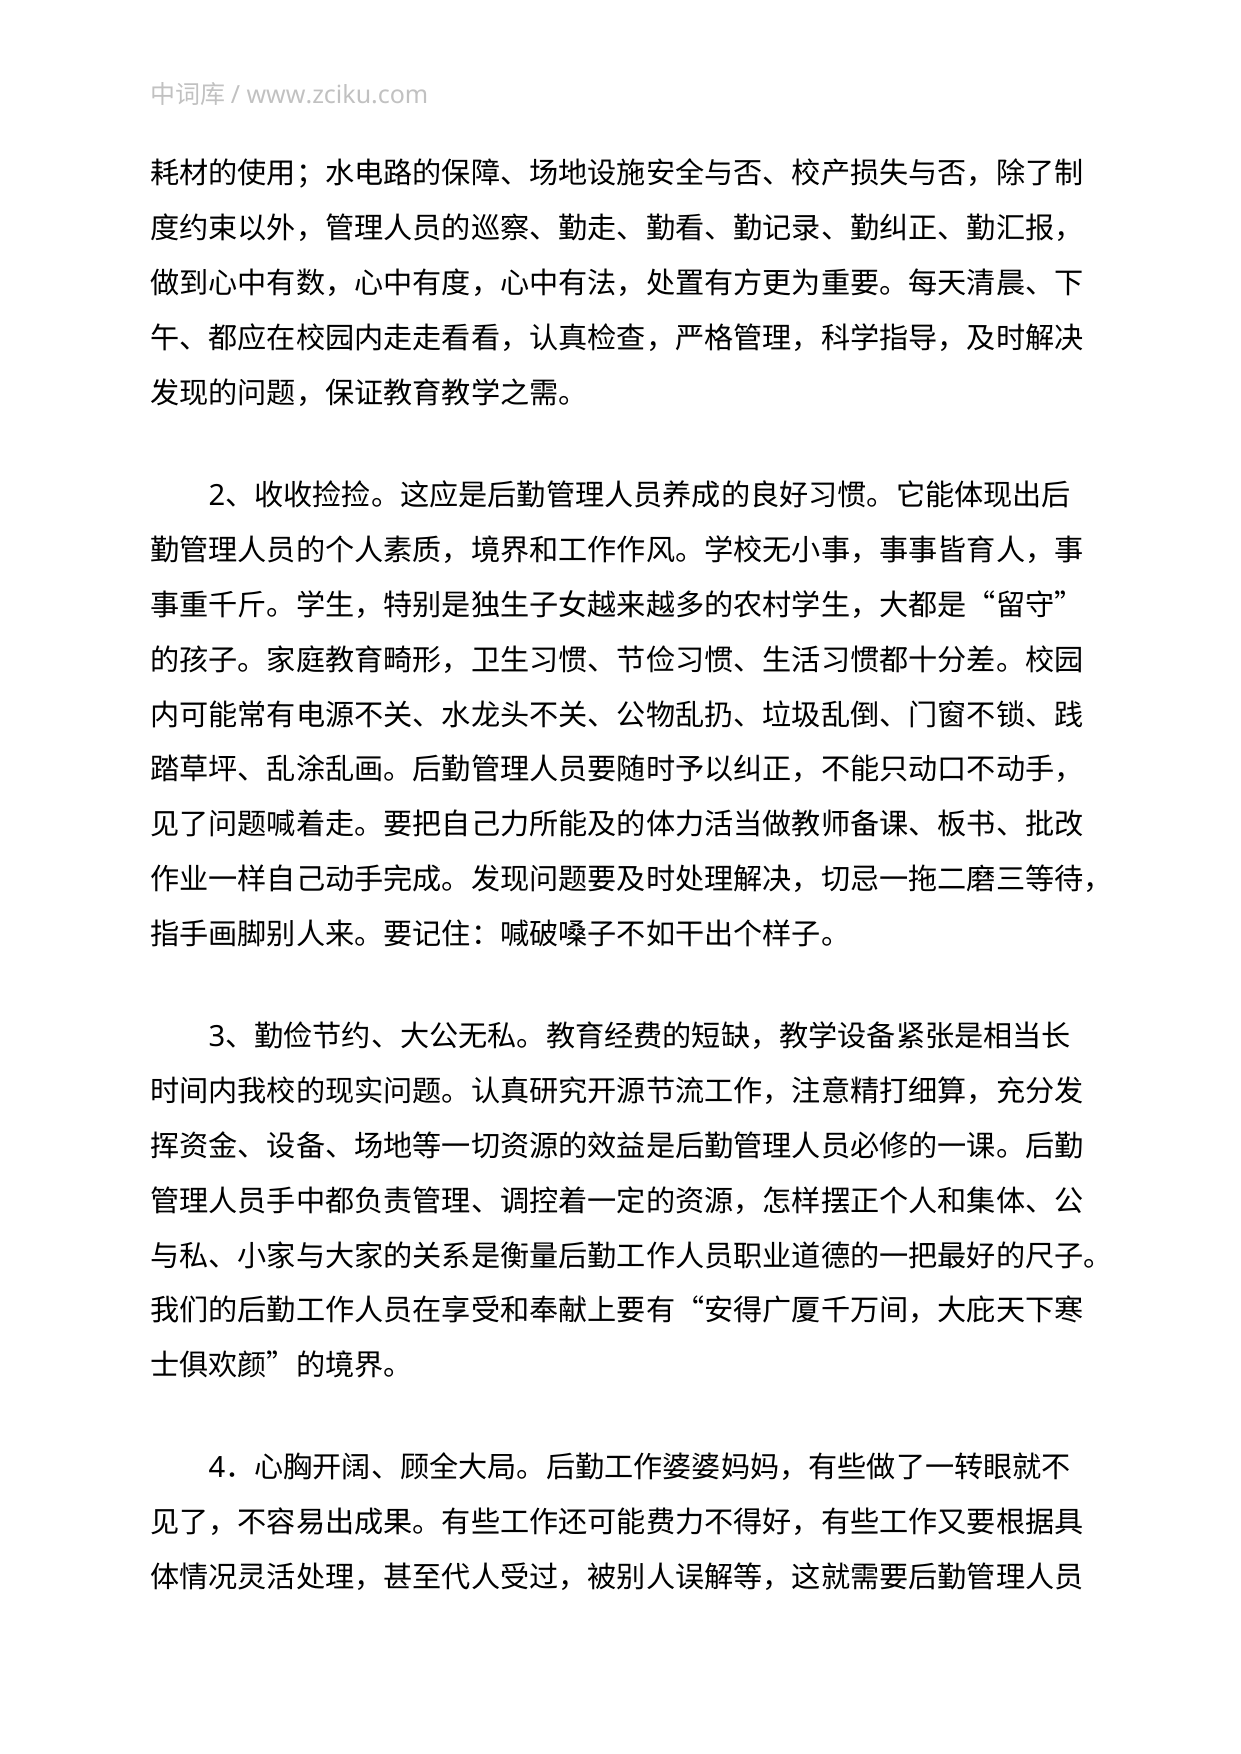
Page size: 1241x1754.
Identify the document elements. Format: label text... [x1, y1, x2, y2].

text 3、勤俭节约、大公无私。教育经费的短缺，教学设备紧张是相当长时间内我校的现实问题。认真研究开源节流工作，注意精打细算，充分发挥资金、设备、场地等一切资源的效益是后勤管理人员必修的一课。后勤管理人员手中都负责管理、调控着一定的资源，怎样摆正个人和集体、公与私、小家与大家的关系是衡量后勤工作人员职业道德的一把最好的尺子。我们的后勤工作人员在享受和奉献上要有“安得广厦千万间，大庇天下寒士俱欢颜”的境界。 [150, 1012, 1090, 1384]
text 2、收收捡捡。这应是后勤管理人员养成的良好习惯。它能体现出后勤管理人员的个人素质，境界和工作作风。学校无小事，事事皆育人，事事重千斤。学生，特别是独生子女越来越多的农村学生，大都是“留守”的孩子。家庭教育畸形，卫生习惯、节俭习惯、生活习惯都十分差。校园内可能常有电源不关、水龙头不关、公物乱扔、垃圾乱倒、门窗不锁、践踏草坪、乱涂乱画。后勤管理人员要随时予以纠正，不能只动口不动手，见了问题喊着走。要把自己力所能及的体力活当做教师备课、板书、批改作业一样自己动手完成。发现问题要及时处理解决，切忌一拖二磨三等待，指手画脚别人来。要记住：喊破嗓子不如干出个样子。 [150, 471, 1090, 953]
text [150, 1444, 1090, 1596]
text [150, 150, 1090, 412]
